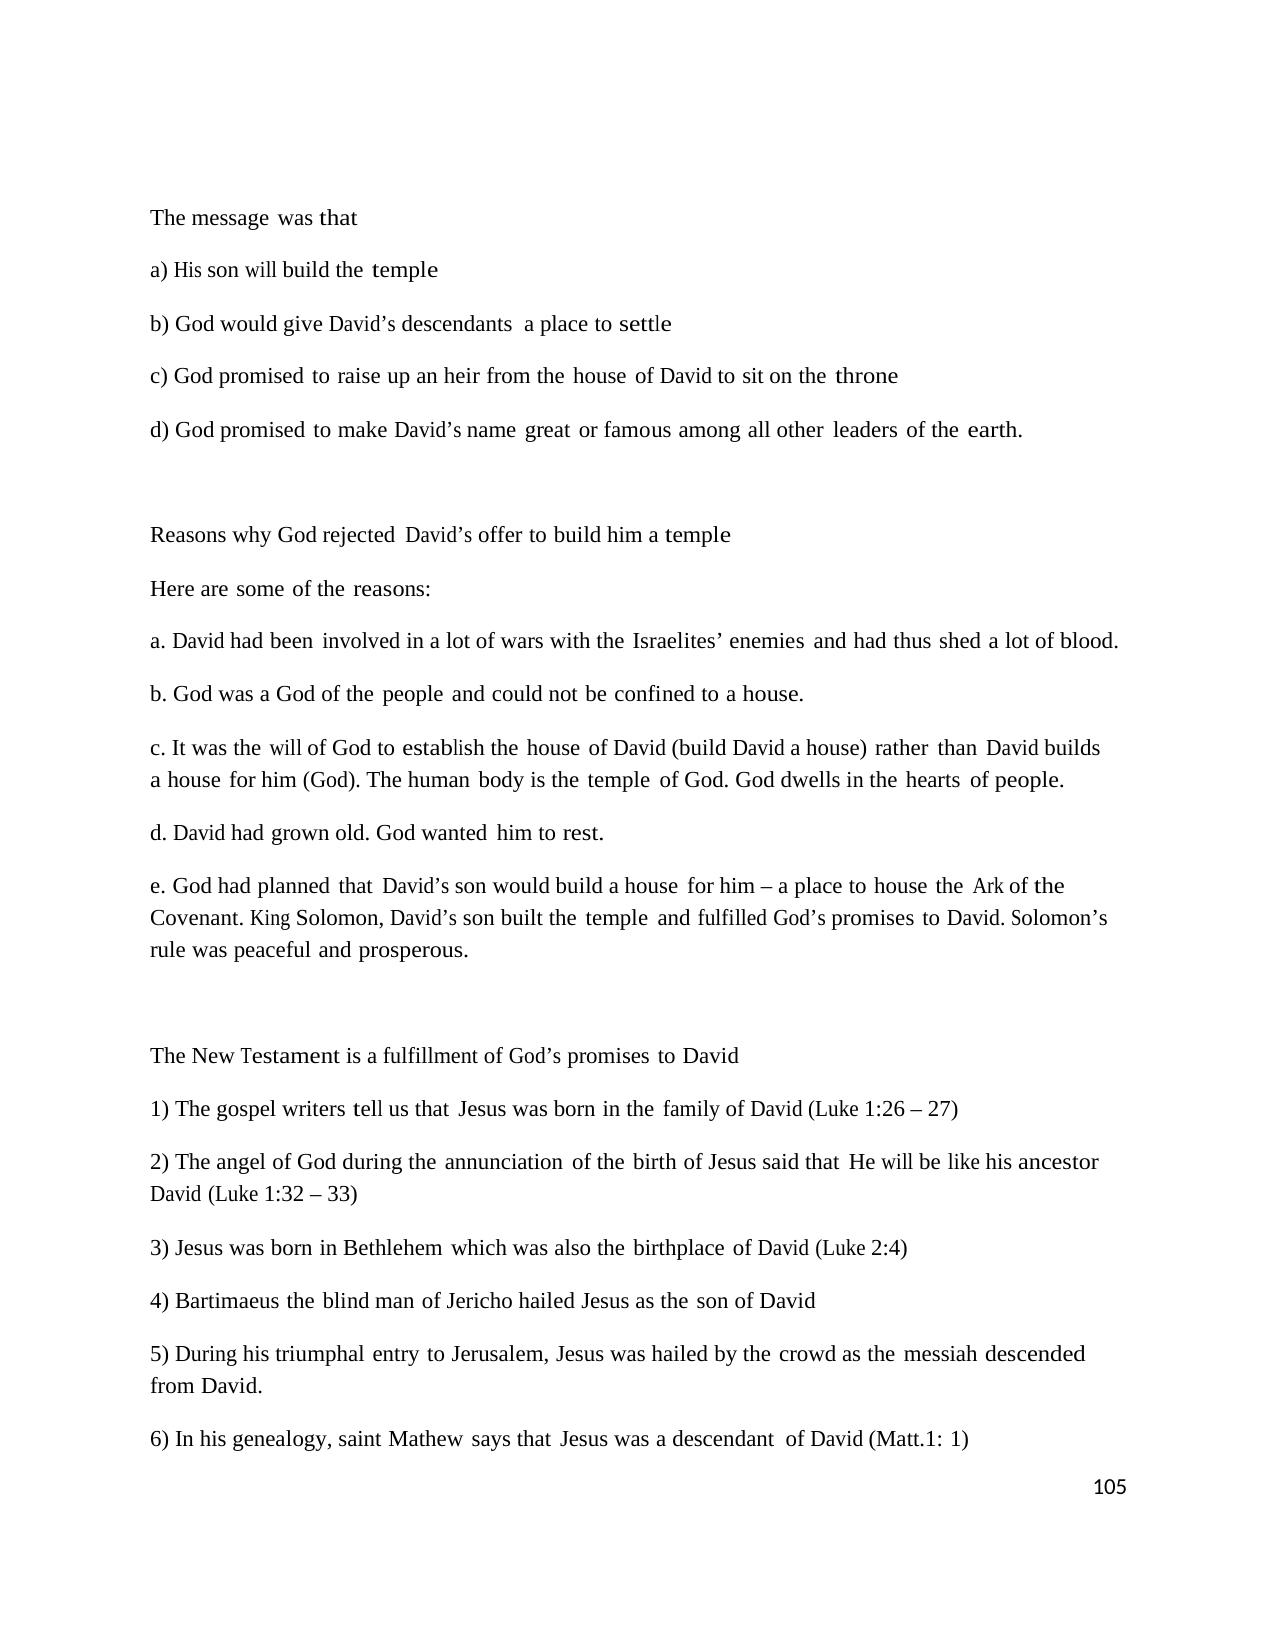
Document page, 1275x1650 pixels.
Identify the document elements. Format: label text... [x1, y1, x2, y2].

text 5) During his triumphal entry to Jerusalem, Jesus was hailed by the crowd as the messiah descended from David. [150, 1340, 1086, 1398]
text Reasons why God rejected David’s offer to build him a temple [150, 522, 1127, 548]
text c. It was the will of God to establish the house of David (build David a house) rather than David builds a house for him (God). The human body is the temple of God. God dwells in the hearts of people. [150, 734, 1111, 792]
text 2) The angel of God during the annunciation of the birth of Jesus said that He will be like his ancestor [150, 1148, 1127, 1174]
text 3) Jesus was born in Bethlehem which was also the birthplace of David (Luke 2:4) [150, 1234, 1127, 1260]
text d. David had grown old. God wanted him to rest. [150, 819, 1127, 845]
text Here are some of the reasons: [150, 574, 1127, 601]
text The New Testament is a fulfillment of God’s promises to David [150, 1042, 1127, 1068]
text c) God promised to raise up an heir from the house of David to sit on the throne [150, 363, 1127, 389]
text 4) Bartimaeus the blind man of Jericho hailed Jesus as the son of David [150, 1287, 1127, 1313]
text d) God promised to make David’s name great or famous among all other leaders of the earth. [150, 416, 1127, 442]
text The message was that [150, 203, 1127, 230]
text David (Luke 1:32 – 33) [150, 1180, 1127, 1207]
text b) God would give David’s descendants a place to settle [150, 309, 1127, 336]
text a. David had been involved in a lot of wars with the Israelites’ enemies and had thus shed a lot of blood. b. God was a God of the people and could not be confined to a house. [150, 628, 1119, 707]
text 6) In his genealogy, saint Mathew says that Jesus was a descendant of David (Matt.1: 1) [150, 1425, 1127, 1451]
text 1) The gospel writers tell us that Jesus was born in the family of David (Luke 1:26 – 27) [150, 1095, 1127, 1122]
text a) His son will build the temple [150, 257, 1127, 283]
text e. God had planned that David’s son would build a house for him – a place to house the Ark of the Covenant. King Solomon, David’s son built the temple and fulfilled God’s promises to David. Solomon’s rule was peaceful and prosperous. [150, 872, 1108, 962]
